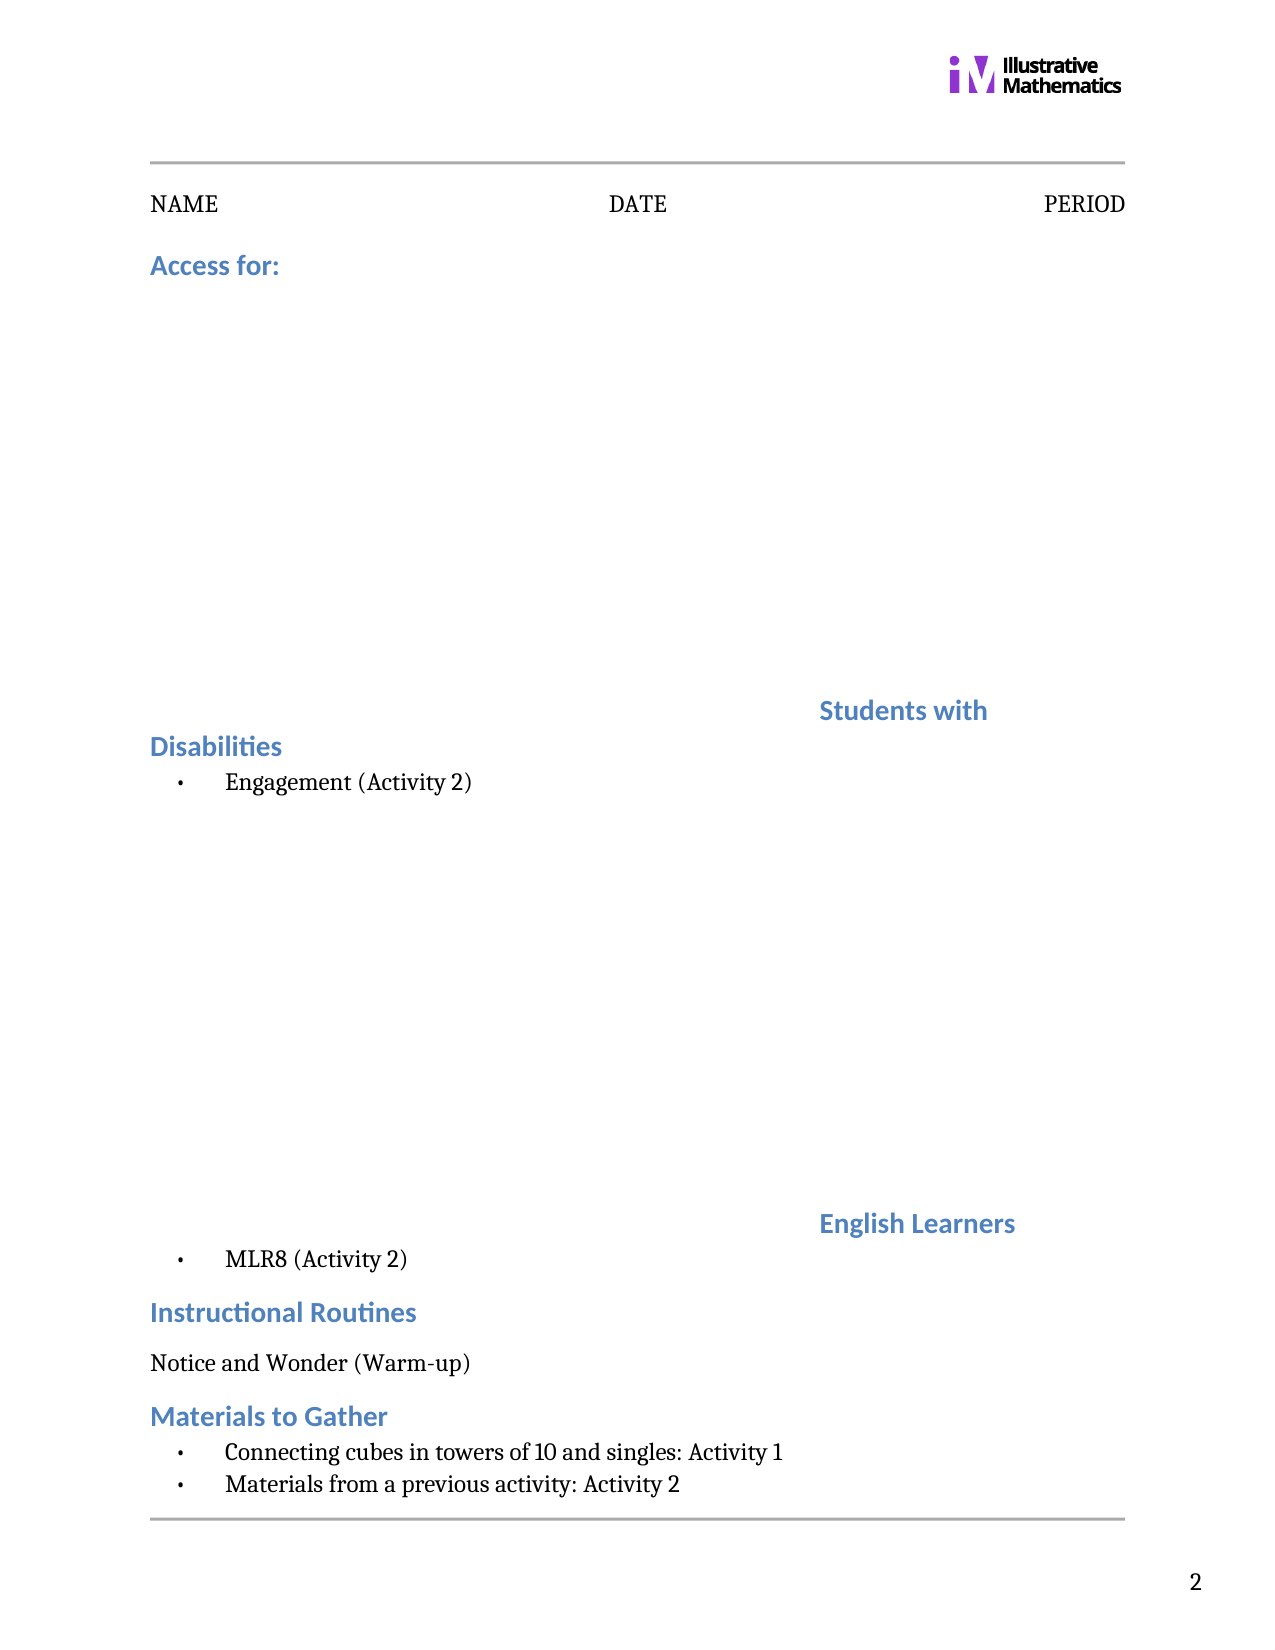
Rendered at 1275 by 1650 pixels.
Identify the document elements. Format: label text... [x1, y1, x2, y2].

list Connecting cubes in towers of 10 and singles: Activity 1 [175, 1438, 1125, 1466]
picture [949, 55, 1121, 93]
list Materials from a previous activity: Activity 2 [175, 1470, 1125, 1499]
list Engagement (Activity 2) [175, 767, 1125, 796]
subtitle Instructional Routines [150, 1294, 1125, 1330]
subtitle Materials to Gather [150, 1398, 1125, 1434]
subtitle English Learners [150, 817, 1125, 1241]
subtitle Students with Disabilities [150, 304, 1125, 764]
list MLR8 (Activity 2) [175, 1245, 1125, 1273]
text Notice and Wonder (Warm-up) [150, 1349, 1125, 1377]
subtitle Access for: [150, 247, 1125, 283]
